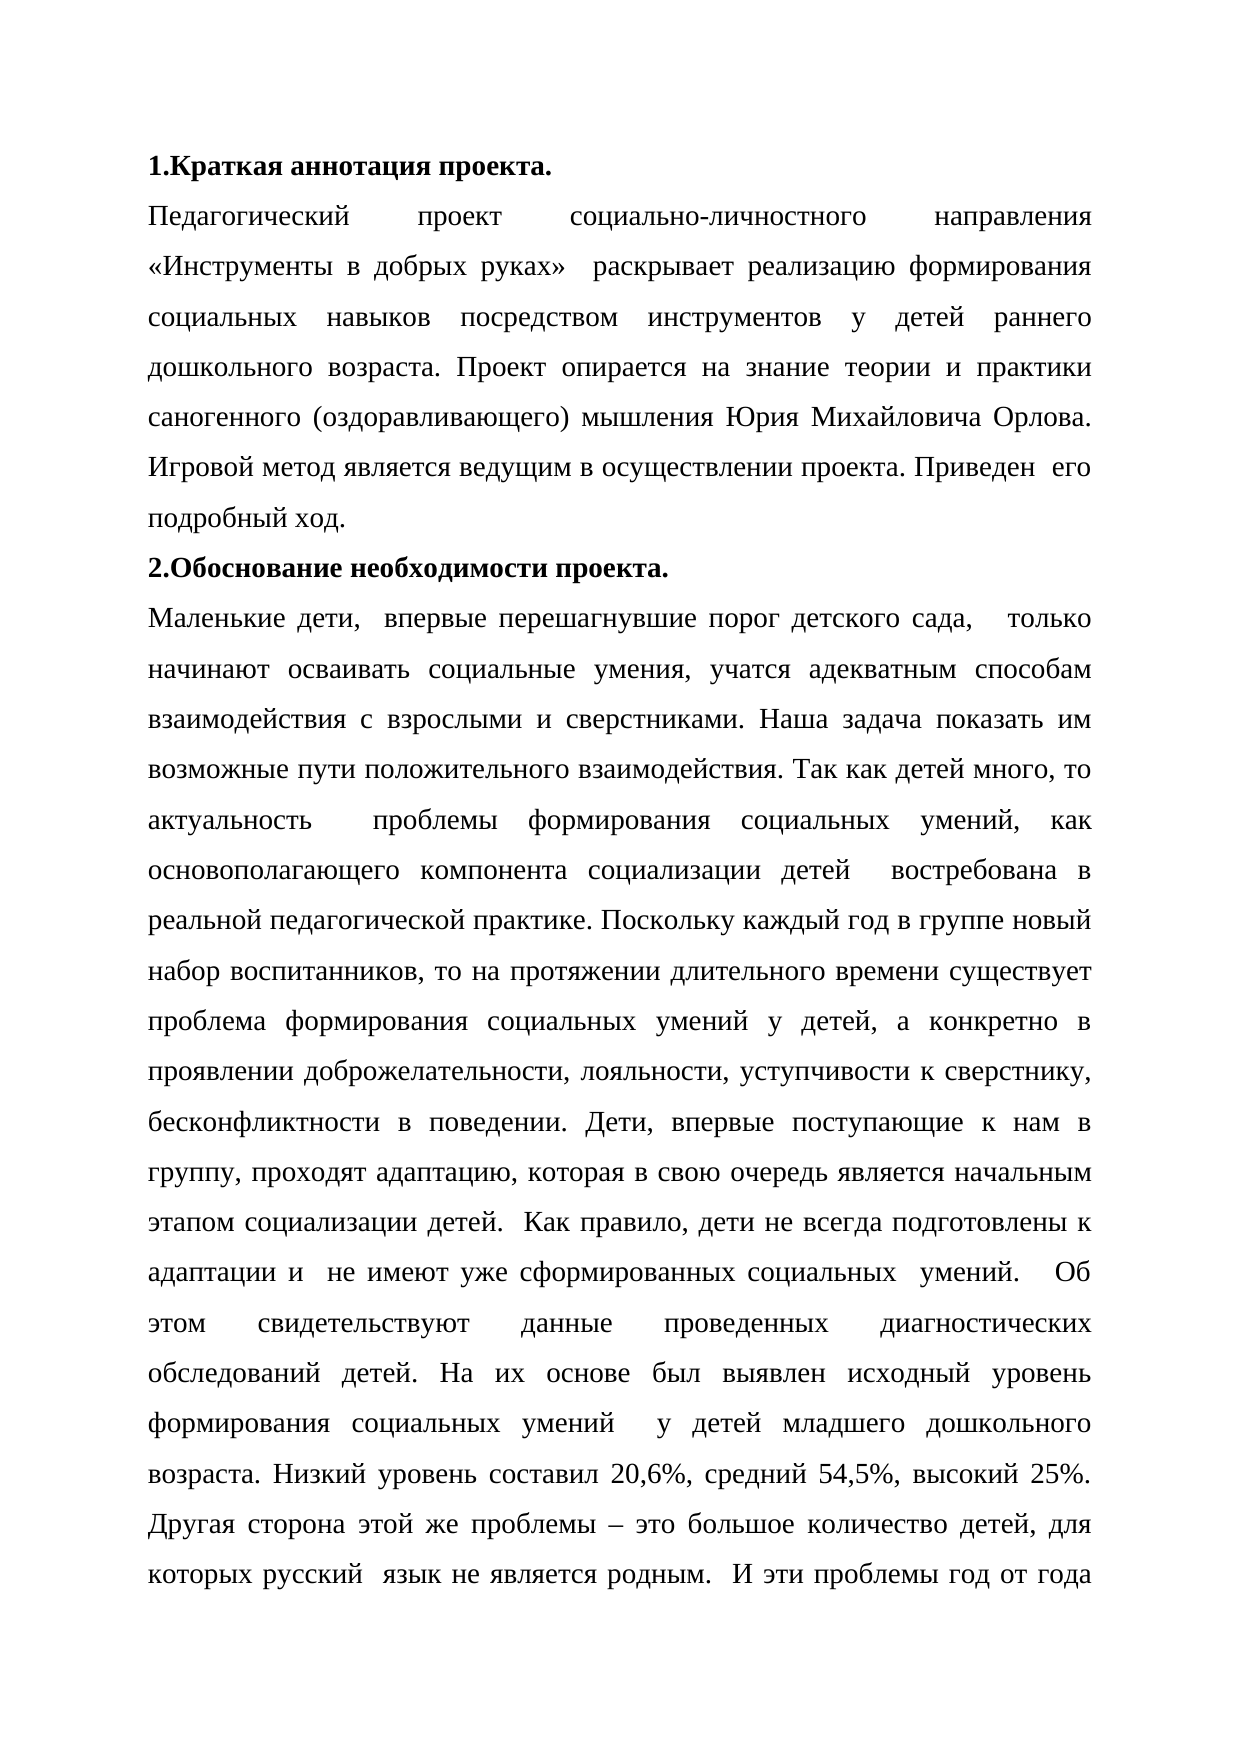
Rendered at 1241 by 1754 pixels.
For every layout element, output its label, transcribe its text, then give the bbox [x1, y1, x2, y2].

text 1.Краткая аннотация проекта. [148, 148, 1092, 181]
text Педагогический проект социально-личностного направления «Инструменты в добрых руках» раскрывает реализацию формирования социальных навыков посредством инструментов у детей раннего дошкольного возраста. Проект опирается на знание теории и практики саногенного (оздоравливающего) мышления Юрия Михайловича Орлова. Игровой метод является ведущим в осуществлении проекта. Приведен его подробный ход. [148, 198, 1092, 533]
text 2.Обоснование необходимости проекта. [148, 550, 1092, 584]
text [148, 601, 1092, 1590]
